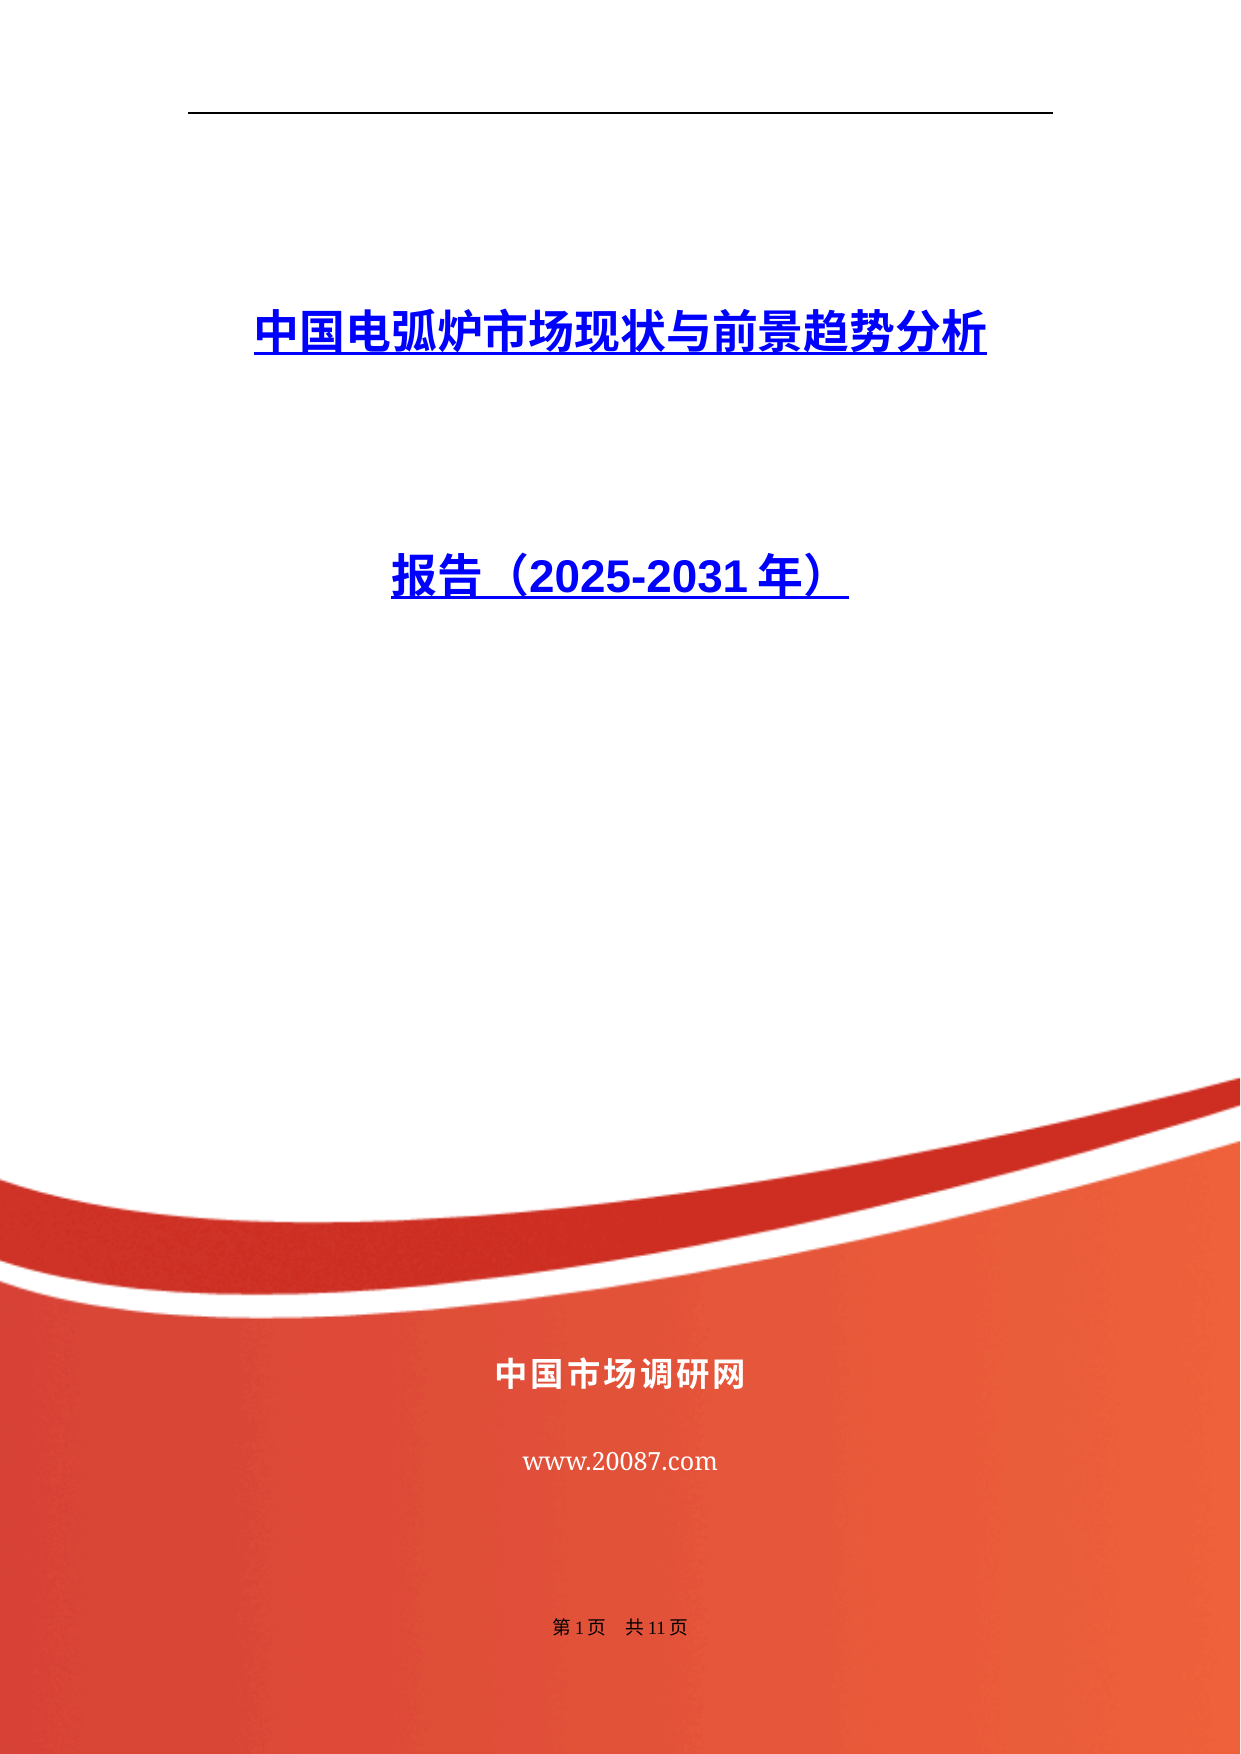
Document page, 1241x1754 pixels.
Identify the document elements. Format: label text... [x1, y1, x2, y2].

text www.20087.com [187, 1428, 1053, 1493]
picture [0, 1006, 1241, 1754]
table_header 中国电弧炉市场现状与前景趋势分析报告（2025-2031年） [188, 207, 1053, 773]
subtitle 中国市场调研网 [187, 1339, 1053, 1404]
